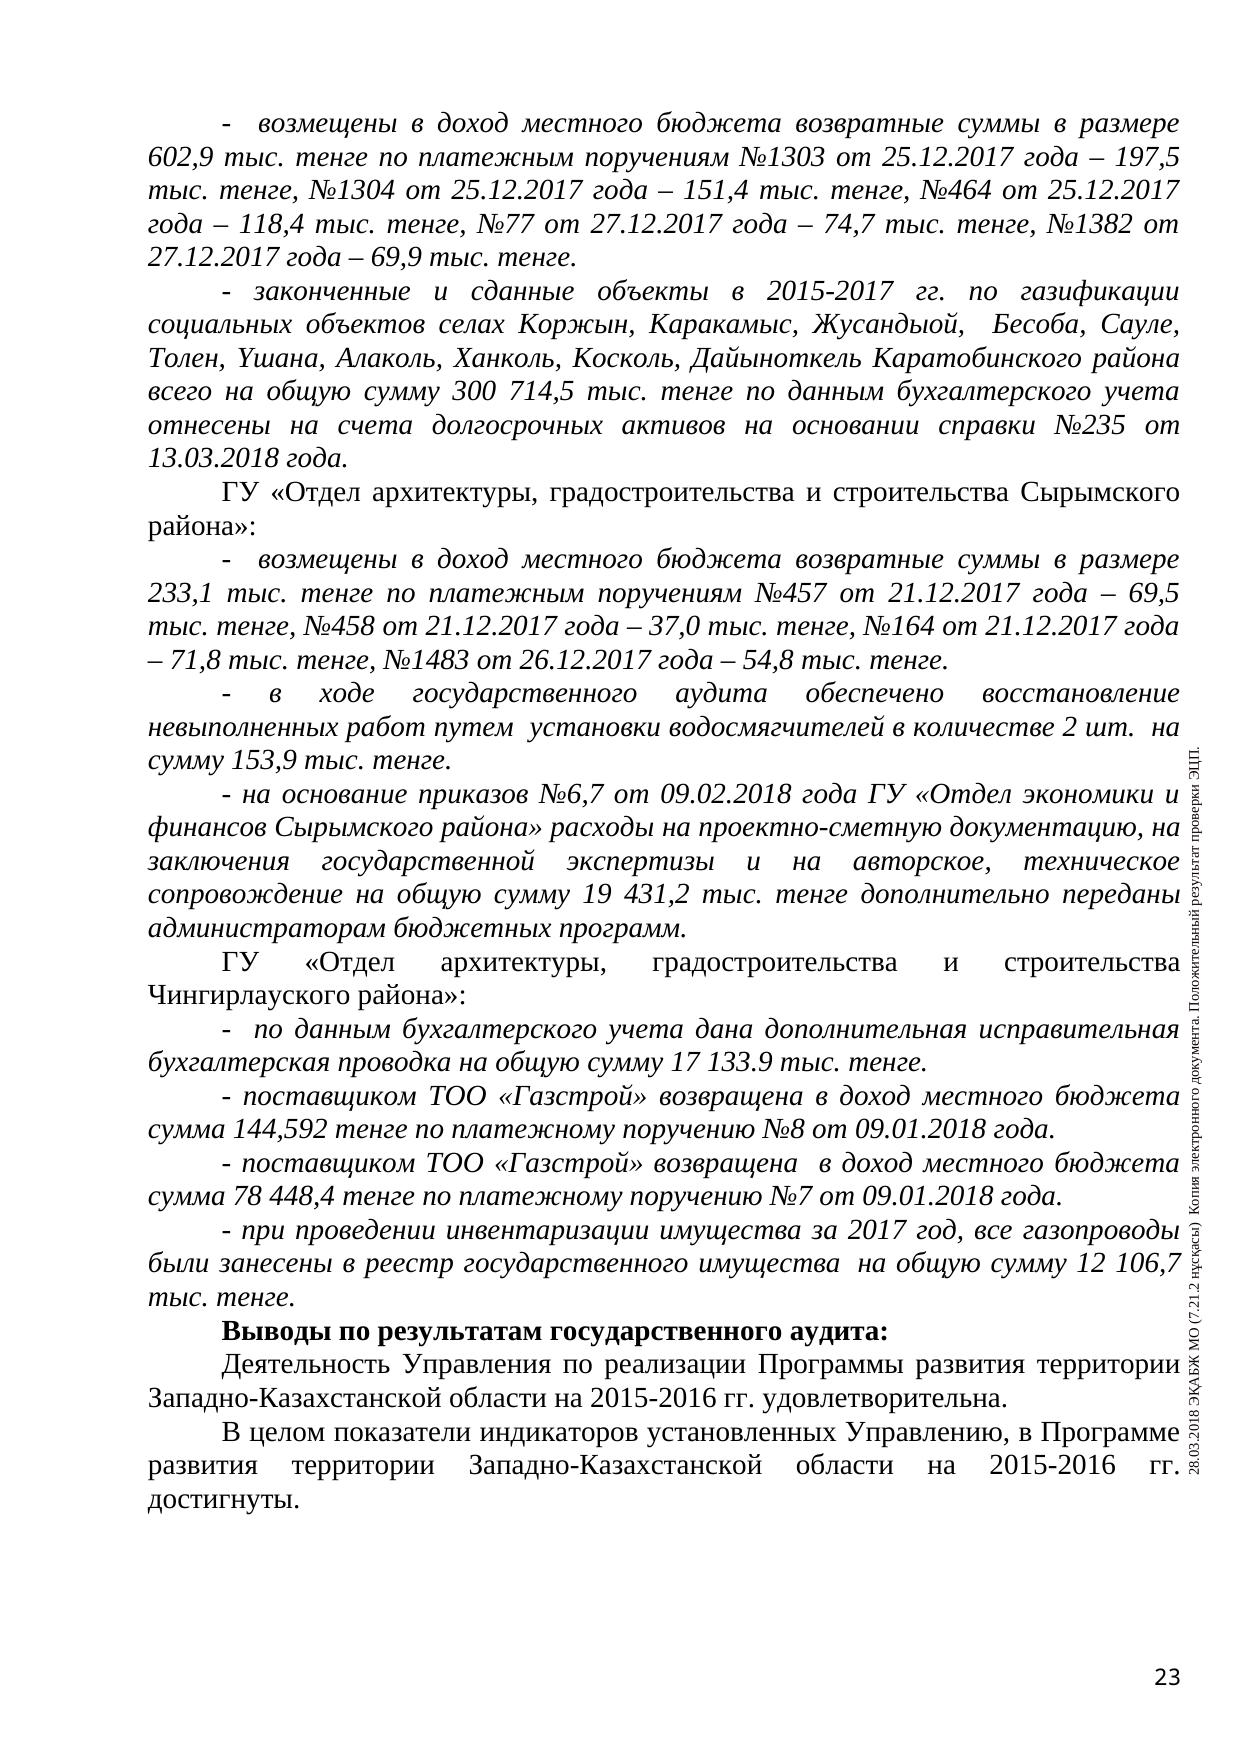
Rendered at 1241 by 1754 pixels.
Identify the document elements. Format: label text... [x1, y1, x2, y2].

text ГУ «Отдел архитектуры, градостроительства и строительства Чингирлауского района»: [148, 944, 1181, 1011]
text - возмещены в доход местного бюджета возвратные суммы в размере 233,1 тыс. тенге по платежным поручениям №457 от 21.12.2017 года – 69,5 тыс. тенге, №458 от 21.12.2017 года – 37,0 тыс. тенге, №164 от 21.12.2017 года – 71,8 тыс. тенге, №1483 от 26.12.2017 года – 54,8 тыс. тенге. [148, 541, 1181, 675]
text ГУ «Отдел архитектуры, градостроительства и строительства Сырымского района»: [148, 474, 1181, 541]
text - по данным бухгалтерского учета дана дополнительная исправительная бухгалтерская проводка на общую сумму 17 133.9 тыс. тенге. [148, 1011, 1181, 1078]
text - поставщиком ТОО «Газстрой» возвращена в доход местного бюджета сумма 78 448,4 тенге по платежному поручению №7 от 09.01.2018 года. [148, 1145, 1181, 1212]
text - на основание приказов №6,7 от 09.02.2018 года ГУ «Отдел экономики и финансов Сырымского района» расходы на проектно-сметную документацию, на заключения государственной экспертизы и на авторское, техническое сопровождение на общую сумму 19 431,2 тыс. тенге дополнительно переданы администраторам бюджетных программ. [148, 776, 1181, 944]
text Выводы по результатам государственного аудита: [148, 1313, 1181, 1347]
text - при проведении инвентаризации имущества за 2017 год, все газопроводы были занесены в реестр государственного имущества на общую сумму 12 106,7 тыс. тенге. [148, 1212, 1181, 1313]
text В целом показатели индикаторов установленных Управлению, в Программе развития территории Западно-Казахстанской области на 2015-2016 гг. достигнуты. [148, 1414, 1181, 1579]
text - возмещены в доход местного бюджета возвратные суммы в размере 602,9 тыс. тенге по платежным поручениям №1303 от 25.12.2017 года – 197,5 тыс. тенге, №1304 от 25.12.2017 года – 151,4 тыс. тенге, №464 от 25.12.2017 года – 118,4 тыс. тенге, №77 от 27.12.2017 года – 74,7 тыс. тенге, №1382 от 27.12.2017 года – 69,9 тыс. тенге. [148, 105, 1181, 273]
text - законченные и сданные объекты в 2015-2017 гг. по газификации социальных объектов селах Коржын, Каракамыс, Жусандыой, Бесоба, Сауле, Толен, Үшана, Алаколь, Ханколь, Косколь, Дайыноткель Каратобинского района всего на общую сумму 300 714,5 тыс. тенге по данным бухгалтерского учета отнесены на счета долгосрочных активов на основании справки №235 от 13.03.2018 года. [148, 273, 1181, 474]
text Деятельность Управления по реализации Программы развития территории Западно-Казахстанской области на 2015-2016 гг. удовлетворительна. [148, 1347, 1181, 1414]
text - поставщиком ТОО «Газстрой» возвращена в доход местного бюджета сумма 144,592 тенге по платежному поручению №8 от 09.01.2018 года. [148, 1078, 1181, 1145]
text - в ходе государственного аудита обеспечено восстановление невыполненных работ путем установки водосмягчителей в количестве 2 шт. на сумму 153,9 тыс. тенге. [148, 675, 1181, 776]
